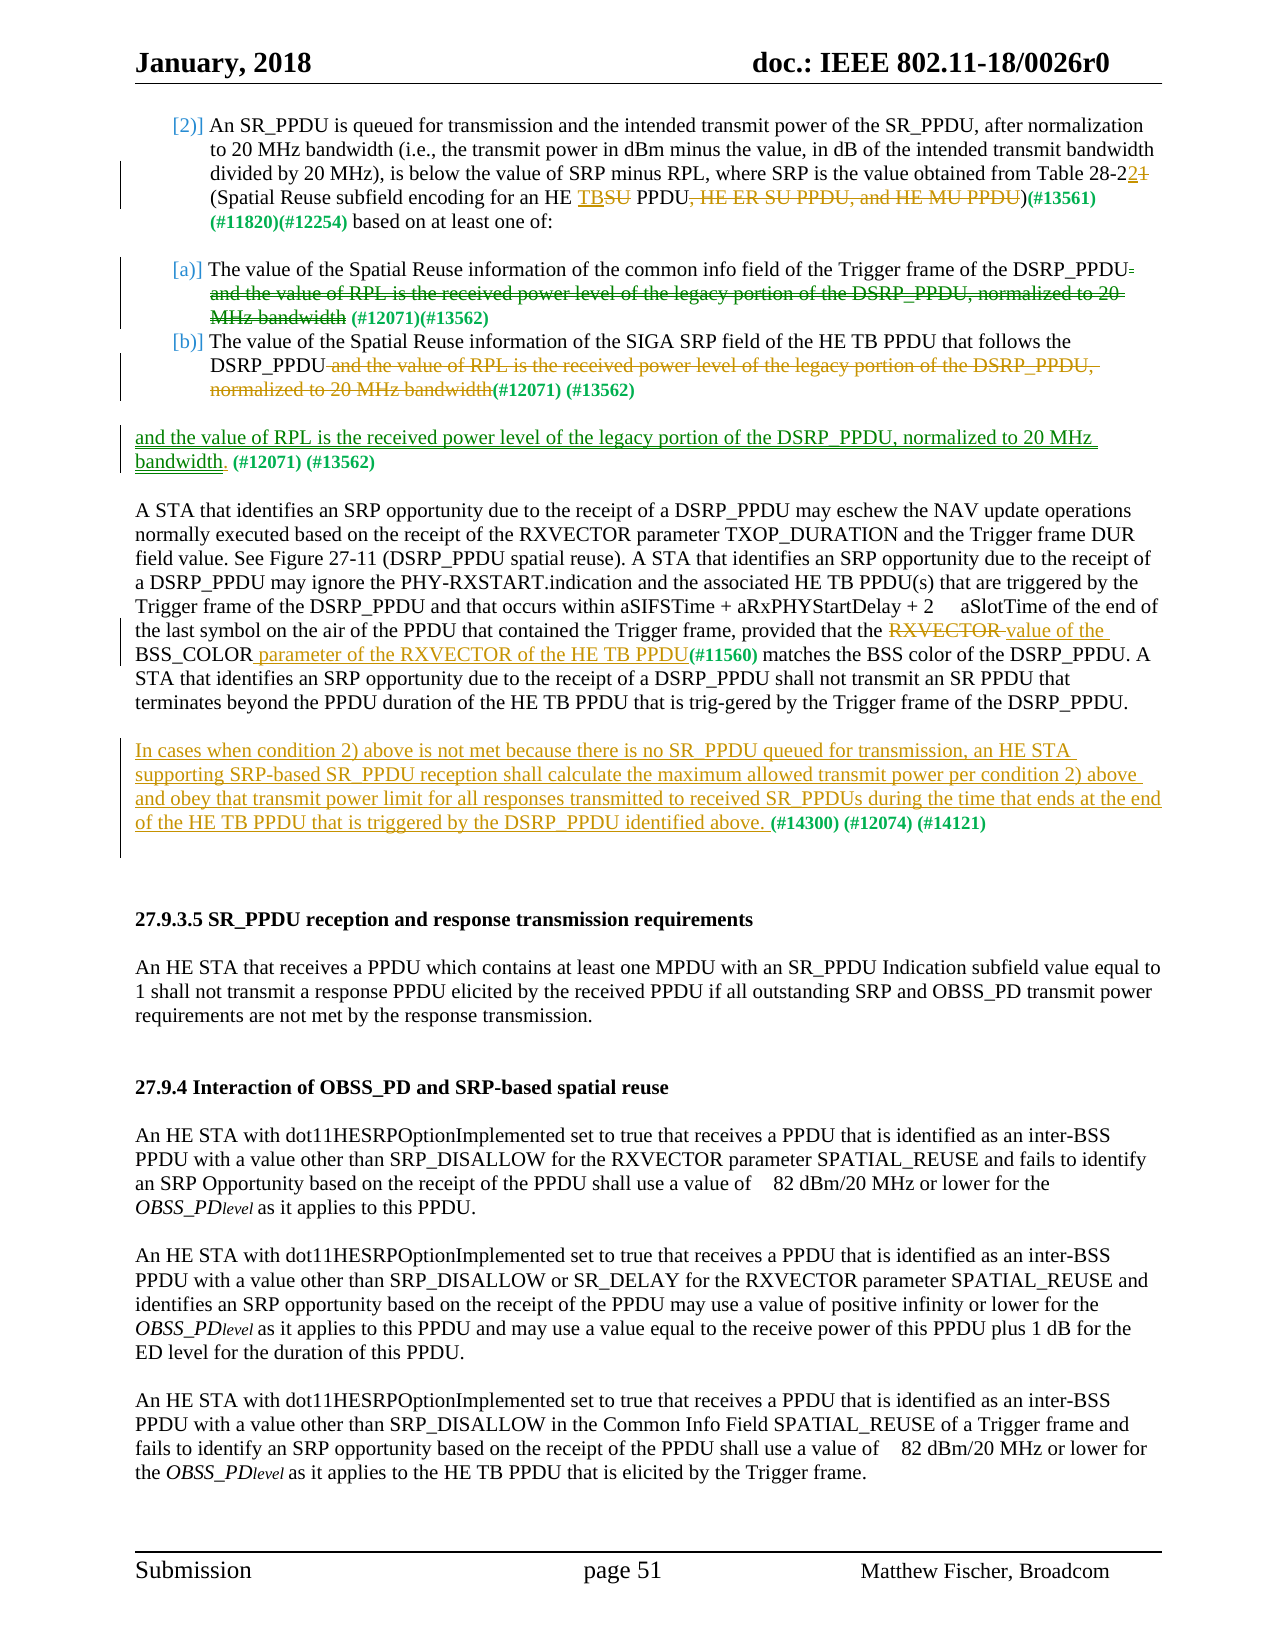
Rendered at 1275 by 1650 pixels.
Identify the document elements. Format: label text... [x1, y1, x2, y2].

list An SR_PPDU is queued for transmission and the intended transmit power of the SR_PPDU, after normalization to 20 MHz bandwidth (i.e., the transmit power in dBm minus the value, in dB of the intended transmit bandwidth divided by 20 MHz), is below the value of SRP minus RPL, where SRP is the value obtained from Table 28-2 (Spatial Reuse subfield encoding for an HE PPDU)(#13561)(#11820)(#12254) based on at least one of: [172, 112, 1162, 233]
text A STA that identifies an SRP opportunity due to the receipt of a DSRP_PPDU may eschew the NAV update operations normally executed based on the receipt of the RXVECTOR parameter TXOP_DURATION and the Trigger frame DUR field value. See Figure 27-11 (DSRP_PPDU spatial reuse). A STA that identifies an SRP opportunity due to the receipt of a DSRP_PPDU may ignore the PHY-RXSTART.indication and the associated HE TB PPDU(s) that are triggered by the Trigger frame of the DSRP_PPDU and that occurs within aSIFSTime + aRxPHYStartDelay + 2  aSlotTime of the end of the last symbol on the air of the PPDU that contained the Trigger frame, provided that the BSS_COLOR(#11560) matches the BSS color of the DSRP_PPDU. A STA that identifies an SRP opportunity due to the receipt of a DSRP_PPDU shall not transmit an SR PPDU that terminates beyond the PPDU duration of the HE TB PPDU that is trig-gered by the Trigger frame of the DSRP_PPDU. [135, 497, 1162, 714]
text (#14300) (#12074) (#14121) [135, 808, 1162, 834]
text 27.9.3.5 SR_PPDU reception and response transmission requirements [135, 907, 1162, 931]
text An HE STA with dot11HESRPOptionImplemented set to true that receives a PPDU that is identified as an inter-BSS PPDU with a value other than SRP_DISALLOW or SR_DELAY for the RXVECTOR parameter SPATIAL_REUSE and identifies an SRP opportunity based on the receipt of the PPDU may use a value of positive infinity or lower for the OBSS_PDlevel as it applies to this PPDU and may use a value equal to the receive power of this PPDU plus 1 dB for the ED level for the duration of this PPDU. [135, 1243, 1162, 1364]
list The value of the Spatial Reuse information of the common info field of the Trigger frame of the DSRP_PPDU (#12071)(#13562) [172, 257, 1162, 329]
text 27.9.4 Interaction of OBSS_PD and SRP-based spatial reuse [135, 1075, 1162, 1099]
text (#14300) (#12074) (#14121) [135, 738, 1162, 807]
text An HE STA with dot11HESRPOptionImplemented set to true that receives a PPDU that is identified as an inter-BSS PPDU with a value other than SRP_DISALLOW in the Common Info Field SPATIAL_REUSE of a Trigger frame and fails to identify an SRP opportunity based on the receipt of the PPDU shall use a value of 82 dBm/20 MHz or lower for the OBSS_PDlevel as it applies to the HE TB PPDU that is elicited by the Trigger frame. [135, 1388, 1162, 1484]
text An HE STA with dot11HESRPOptionImplemented set to true that receives a PPDU that is identified as an inter-BSS PPDU with a value other than SRP_DISALLOW for the RXVECTOR parameter SPATIAL_REUSE and fails to identify an SRP Opportunity based on the receipt of the PPDU shall use a value of 82 dBm/20 MHz or lower for the OBSS_PDlevel as it applies to this PPDU. [135, 1123, 1162, 1219]
text An HE STA that receives a PPDU which contains at least one MPDU with an SR_PPDU Indication subfield value equal to 1 shall not transmit a response PPDU elicited by the received PPDU if all outstanding SRP and OBSS_PD transmit power requirements are not met by the response transmission. [135, 955, 1162, 1027]
text (#12071) (#13562) [135, 425, 1162, 473]
list The value of the Spatial Reuse information of the SIGA SRP field of the HE TB PPDU that follows the DSRP_PPDU(#12071) (#13562) [172, 329, 1162, 401]
